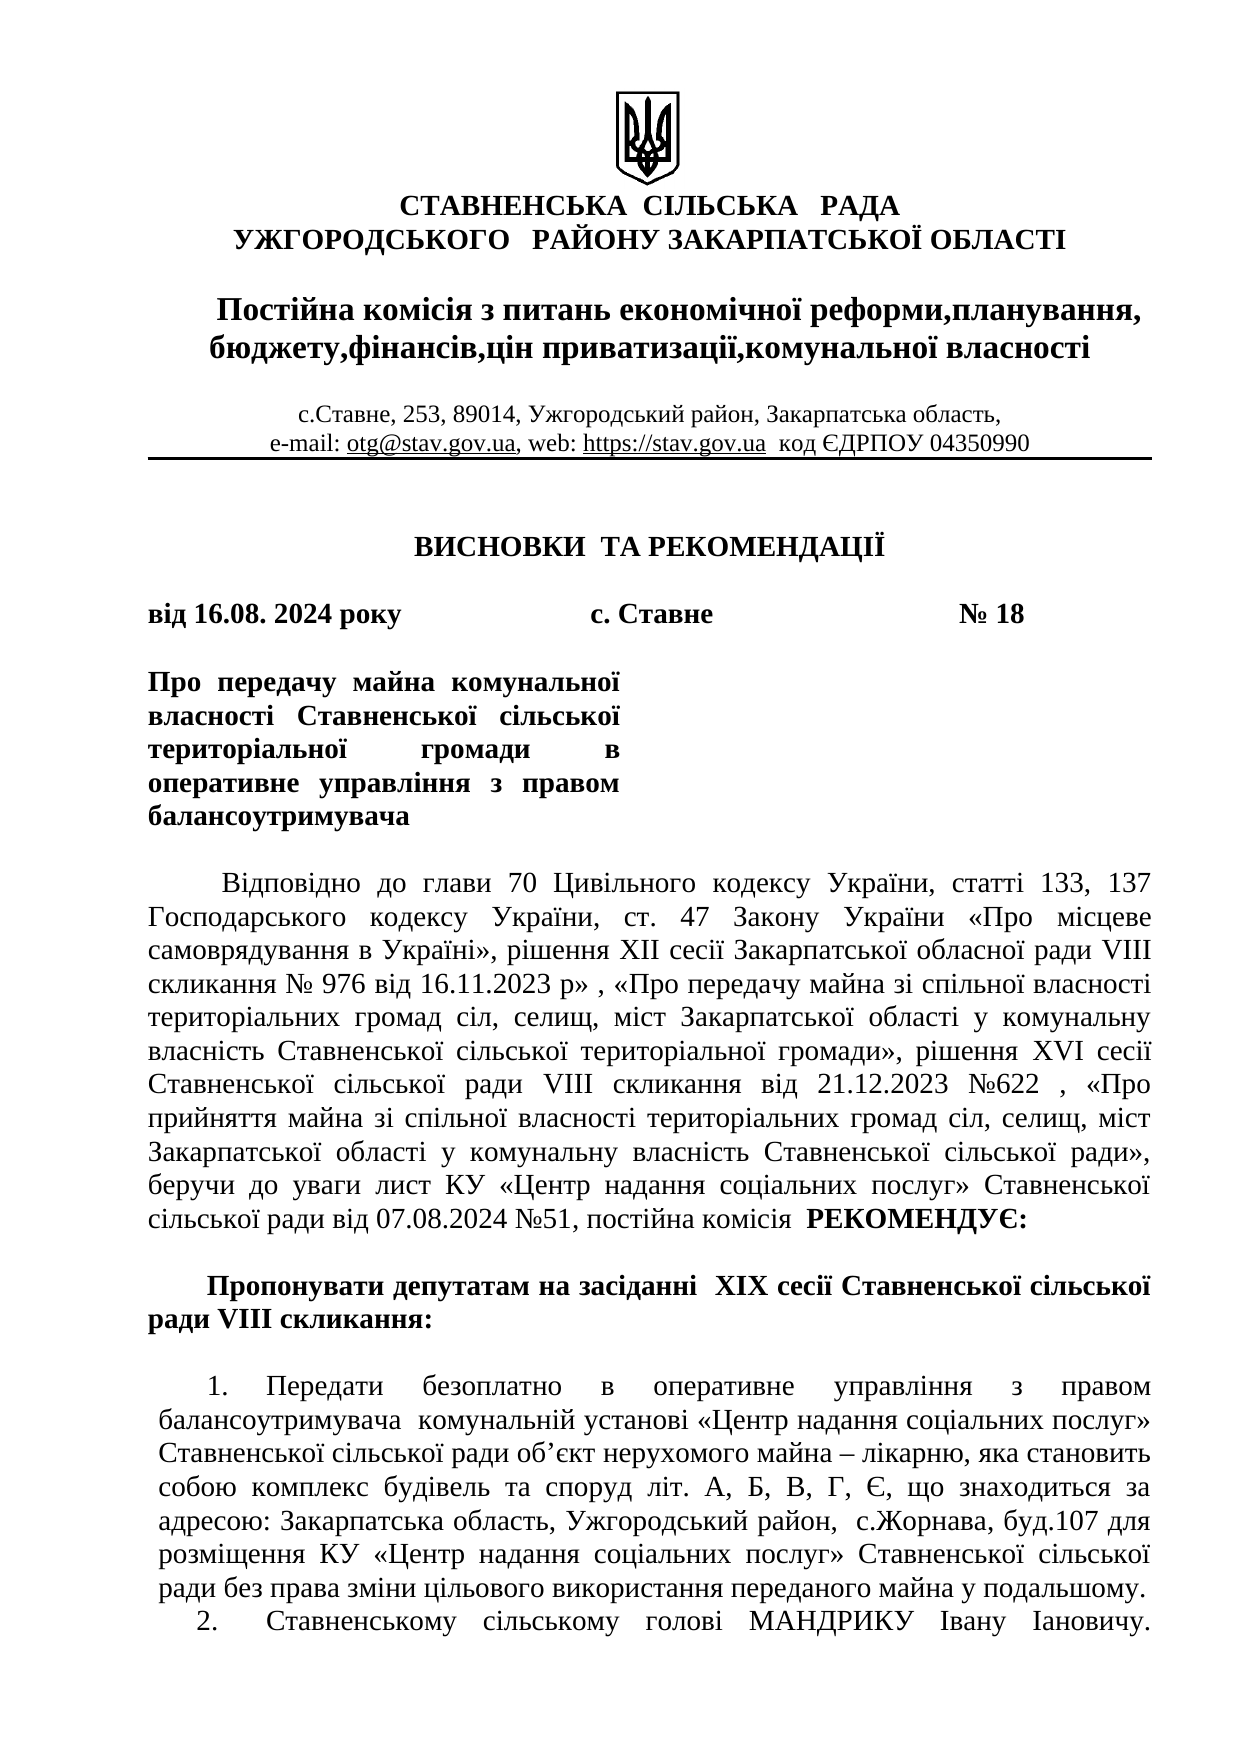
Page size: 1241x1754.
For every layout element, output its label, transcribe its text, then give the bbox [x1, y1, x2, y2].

text с.Ставне, 253, 89014, Ужгородський район, Закарпатська область, [148, 399, 1152, 428]
text е-mail: otg@stav.gov.ua, web: https://stav.gov.ua код ЄДРПОУ 04350990 [148, 428, 1152, 457]
list Передати безоплатно в оперативне управління з правом балансоутримувача комунальній установі «Центр надання соціальних послуг» Ставненської сільської ради об’єкт нерухомого майна – лікарню, яка становить собою комплекс будівель та споруд літ. А, Б, В, Г, Є, що знаходиться за адресою: Закарпатська область, Ужгородський район, с.Жорнава, буд.107 для розміщення КУ «Центр надання соціальних послуг» Ставненської сільської ради без права зміни цільового використання переданого майна у подальшому. [158, 1368, 1152, 1603]
text СТАВНЕНСЬКА СІЛЬСЬКА РАДА [148, 188, 1152, 222]
text Відповідно до глави 70 Цивільного кодексу України, статті 133, 137 Господарського кодексу України, ст. 47 Закону України «Про місцеве самоврядування в Україні», рішення XII сесії Закарпатської обласної ради VIII скликання № 976 від 16.11.2023 р» , «Про передачу майна зі спільної власності територіальних громад сіл, селищ, міст Закарпатської області у комунальну власність Ставненської сільської територіальної громади», рішення XVI сесії Ставненської сільської ради VIII скликання від 21.12.2023 №622 , «Про прийняття майна зі спільної власності територіальних громад сіл, селищ, міст Закарпатської області у комунальну власність Ставненської сільської ради», беручи до уваги лист КУ «Центр надання соціальних послуг» Ставненської сільської ради від 07.08.2024 №51, постійна комісія РЕКОМЕНДУЄ: [148, 865, 1152, 1234]
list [148, 1603, 1152, 1637]
text Пропонувати депутатам на засіданні XІХ сесії Ставненської сільської ради VIII скликання: [148, 1268, 1152, 1335]
text ВИСНОВКИ ТА РЕКОМЕНДАЦІЇ [148, 529, 1152, 563]
text Постійна комісія з питань економічної реформи,планування, бюджету,фінансів,цін приватизації,комунальної власності [148, 289, 1152, 366]
text УЖГОРОДСЬКОГО РАЙОНУ ЗАКАРПАТСЬКОЇ ОБЛАСТІ [148, 222, 1152, 256]
text від 16.08. 2024 року с. Ставне № 18 [148, 596, 1152, 630]
subtitle Про передачу майна комунальної власності Ставненської сільської територіальної громади в оперативне управління з правом балансоутримувача [148, 664, 620, 832]
